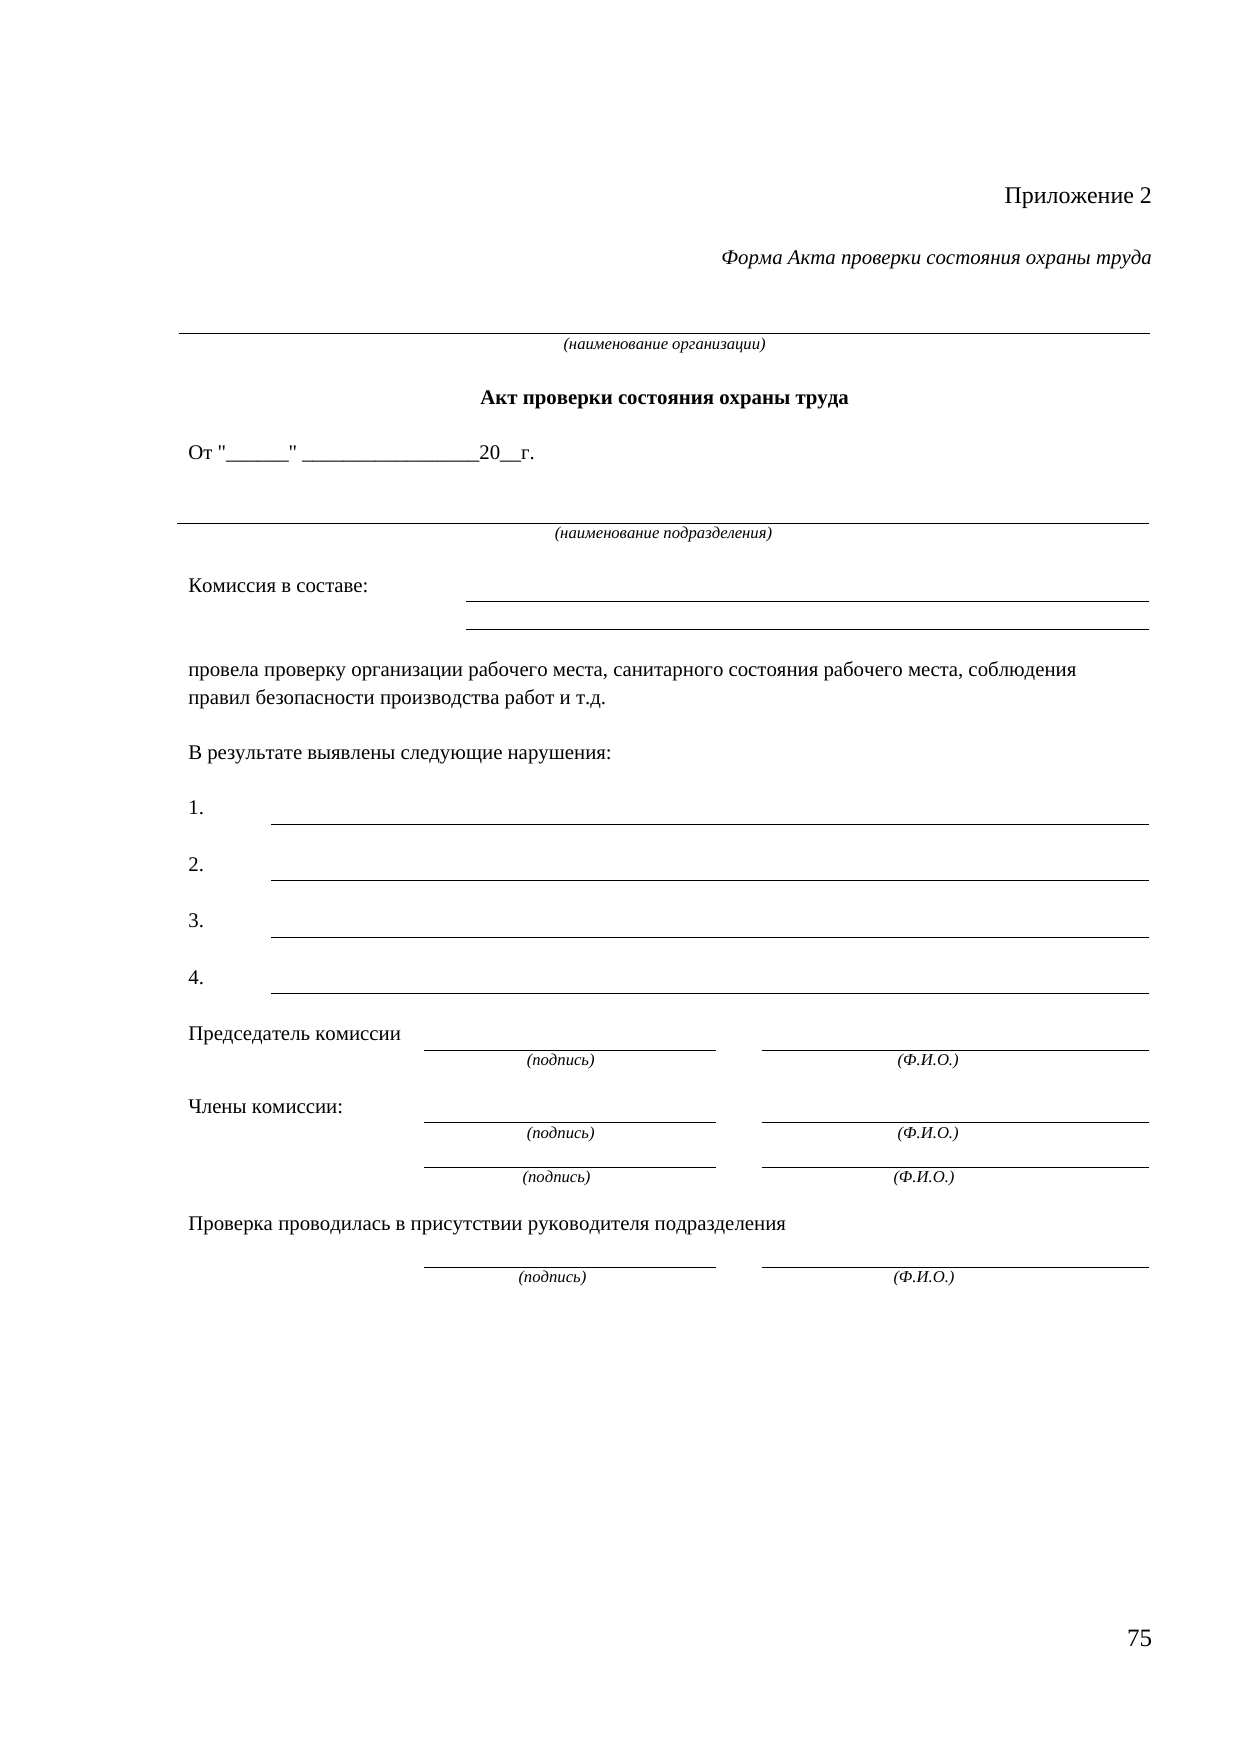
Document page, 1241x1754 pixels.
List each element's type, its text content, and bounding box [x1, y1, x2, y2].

text Приложение 2 [252, 181, 1152, 209]
text Акт проверки состояния охраны труда [177, 384, 1152, 409]
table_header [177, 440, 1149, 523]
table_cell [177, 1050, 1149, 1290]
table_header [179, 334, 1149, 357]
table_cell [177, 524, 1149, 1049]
text Форма Акта проверки состояния охраны труда [177, 245, 1152, 269]
